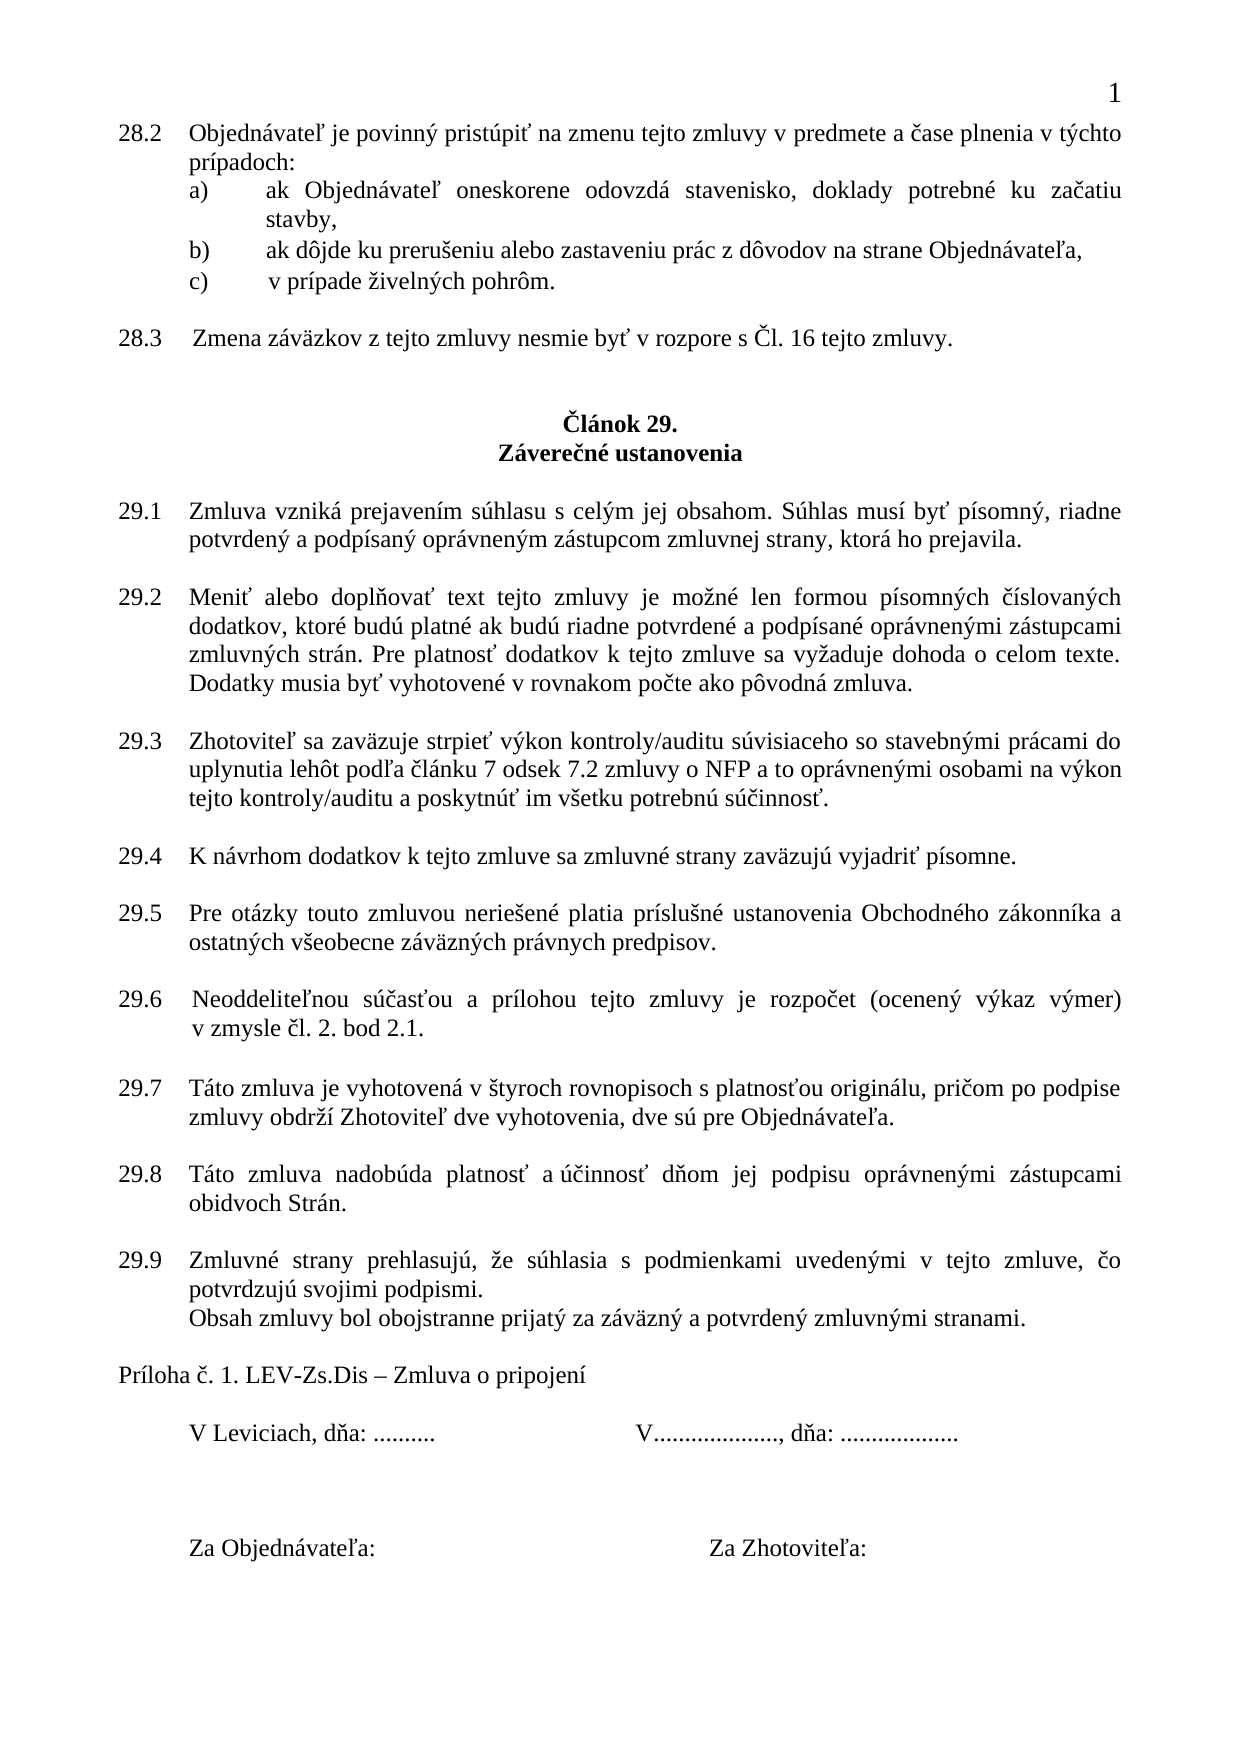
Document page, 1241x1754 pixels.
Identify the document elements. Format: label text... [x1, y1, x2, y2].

text 29.3 Zhotoviteľ sa zaväzuje strpieť výkon kontroly/auditu súvisiaceho so stavebnými prácami do uplynutia lehôt podľa článku 7 odsek 7.2 zmluvy o NFP a to oprávnenými osobami na výkon tejto kontroly/auditu a poskytnúť im všetku potrebnú súčinnosť. [118, 726, 1122, 812]
text 29.1 Zmluva vzniká prejavením súhlasu s celým jej obsahom. Súhlas musí byť písomný, riadne potvrdený a podpísaný oprávneným zástupcom zmluvnej strany, ktorá ho prejavila. [118, 496, 1122, 553]
text 28.3 Zmena záväzkov z tejto zmluvy nesmie byť v rozpore s Čl. 16 tejto zmluvy. [118, 323, 1122, 352]
text 29.2 Meniť alebo doplňovať text tejto zmluvy je možné len formou písomných číslovaných dodatkov, ktoré budú platné ak budú riadne potvrdené a podpísané oprávnenými zástupcami zmluvných strán. Pre platnosť dodatkov k tejto zmluve sa vyžaduje dohoda o celom texte. Dodatky musia byť vyhotovené v rovnakom počte ako pôvodná zmluva. [118, 582, 1122, 697]
text 29.7 Táto zmluva je vyhotovená v štyroch rovnopisoch s platnosťou originálu, pričom po podpise zmluvy obdrží Zhotoviteľ dve vyhotovenia, dve sú pre Objednávateľa. [118, 1073, 1122, 1130]
text 29.5 Pre otázky touto zmluvou neriešené platia príslušné ustanovenia Obchodného zákonníka a ostatných všeobecne záväzných právnych predpisov. [118, 898, 1122, 956]
text 28.2 Objednávateľ je povinný pristúpiť na zmenu tejto zmluvy v predmete a čase plnenia v týchto prípadoch: [118, 118, 1122, 176]
text a) ak Objednávateľ oneskorene odovzdá stavenisko, doklady potrebné ku začatiu stavby, [189, 176, 1122, 233]
text Za Objednávateľa: Za Zhotoviteľa: [188, 1533, 1122, 1562]
text 29.8 Táto zmluva nadobúda platnosť a účinnosť dňom jej podpisu oprávnenými zástupcami obidvoch Strán. [118, 1159, 1122, 1217]
text Záverečné ustanovenia [118, 438, 1122, 467]
text 29.9 Zmluvné strany prehlasujú, že súhlasia s podmienkami uvedenými v tejto zmluve, čo potvrdzujú svojimi podpismi. [118, 1245, 1122, 1303]
text 29.6 Neoddeliteľnou súčasťou a prílohou tejto zmluvy je rozpočet (ocenený výkaz výmer) v zmysle čl. 2. bod 2.1. [118, 984, 1122, 1042]
text Článok 29. [118, 409, 1122, 438]
text b) ak dôjde ku prerušeniu alebo zastaveniu prác z dôvodov na strane Objednávateľa, [118, 235, 1122, 264]
text c) v prípade živelných pohrôm. [118, 266, 1122, 294]
text V Leviciach, dňa: .......... V...................., dňa: ................... [188, 1418, 1122, 1447]
text 29.4 K návrhom dodatkov k tejto zmluve sa zmluvné strany zaväzujú vyjadriť písomne. [118, 841, 1122, 869]
text Obsah zmluvy bol obojstranne prijatý za záväzný a potvrdený zmluvnými stranami. [188, 1303, 1122, 1332]
text Príloha č. 1. LEV-Zs.Dis – Zmluva o pripojení [118, 1360, 1122, 1389]
